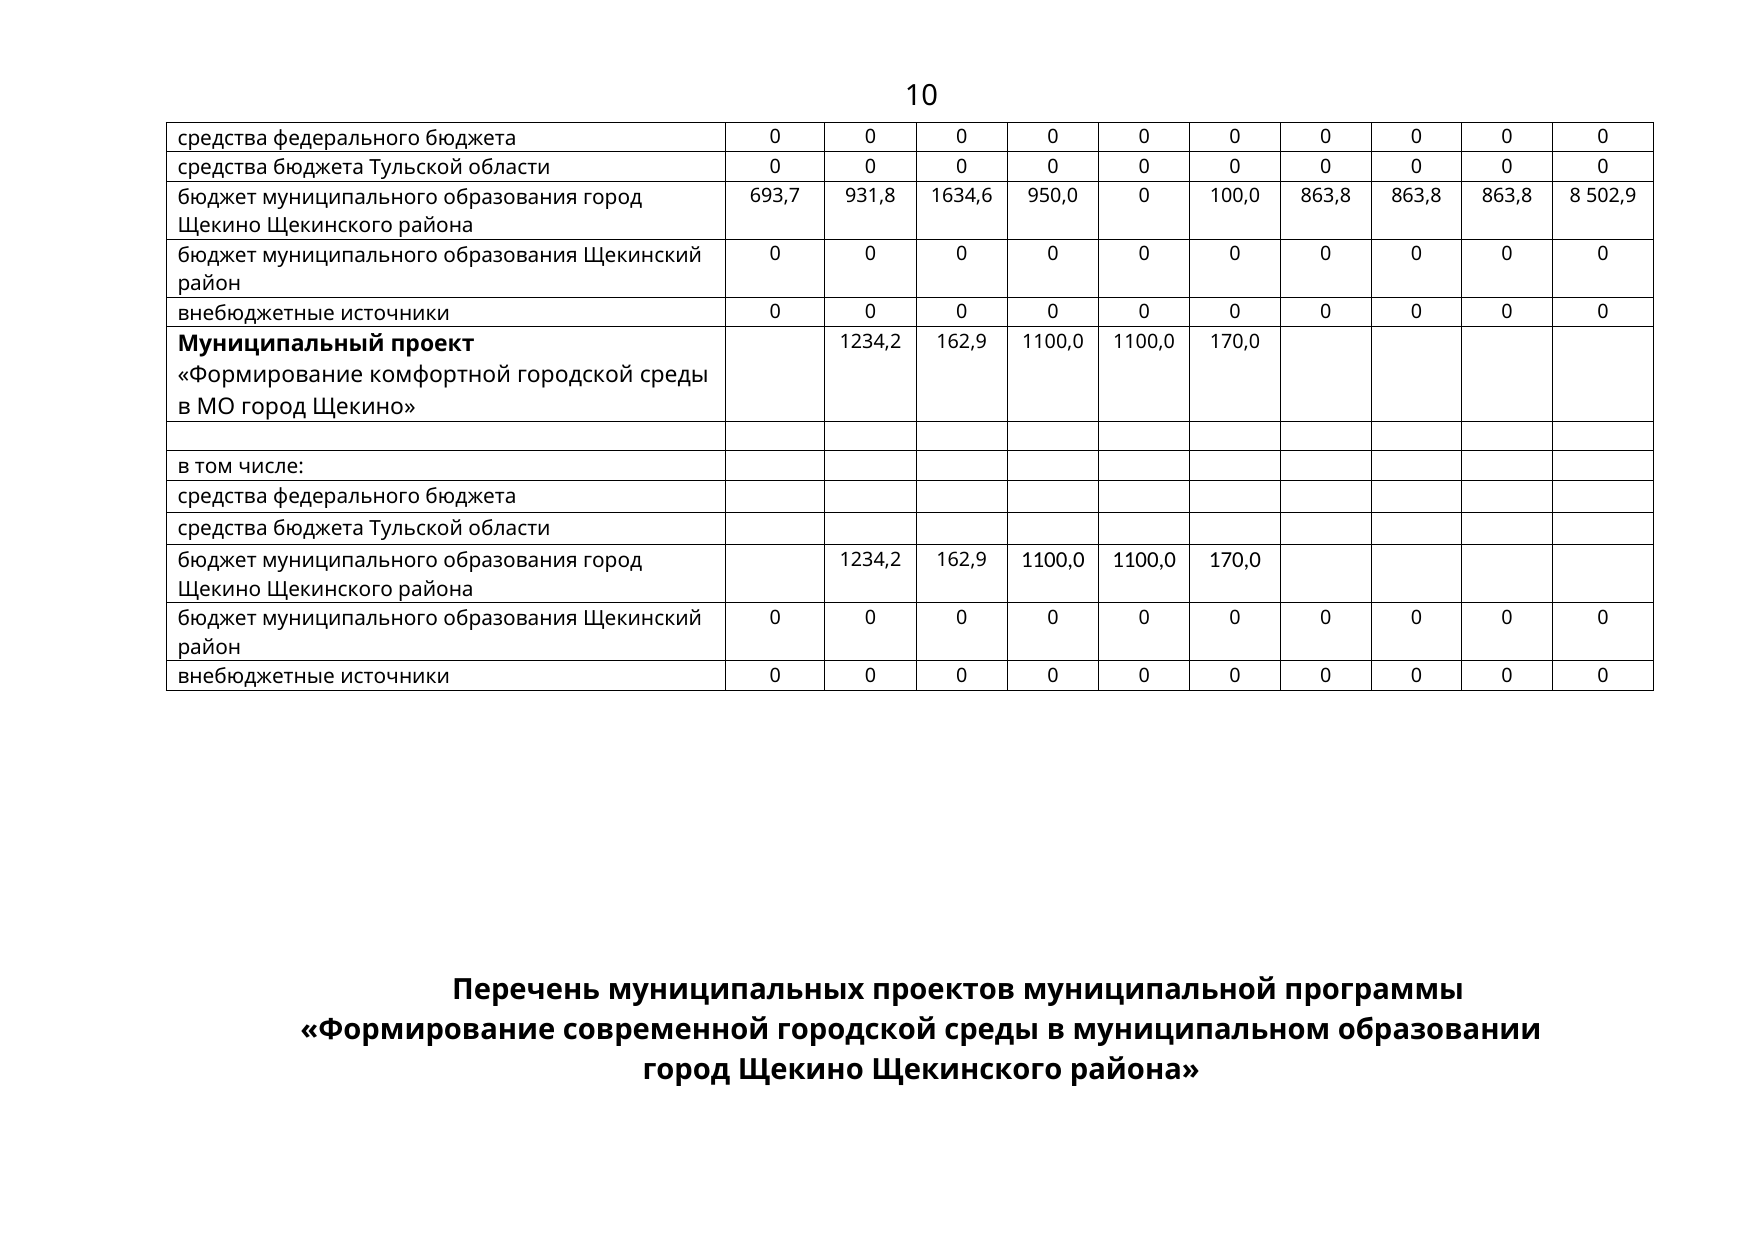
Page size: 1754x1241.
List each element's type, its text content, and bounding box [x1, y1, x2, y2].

table_cell 0 [1008, 661, 1098, 690]
table_cell [726, 481, 824, 512]
table_cell 0 [917, 298, 1007, 326]
table_cell 693,7 [726, 182, 824, 239]
table_cell [825, 422, 916, 450]
table_cell 0 [726, 298, 824, 326]
table_cell 0 [825, 123, 916, 151]
table_cell [1099, 422, 1189, 450]
table_cell 0 [1553, 298, 1653, 326]
table_cell 0 [1281, 240, 1371, 297]
table_cell 1234,2 [825, 545, 916, 602]
table_cell 863,8 [1462, 182, 1552, 239]
table_cell 0 [1190, 298, 1280, 326]
table_cell 0 [726, 661, 824, 690]
table_cell средства федерального бюджета [167, 123, 725, 151]
table_cell [1462, 481, 1552, 512]
table_cell Муниципальный проект «Формирование комфортной городской среды в МО город Щекино» [167, 327, 725, 421]
table_cell 0 [1553, 661, 1653, 690]
table_cell 0 [1281, 152, 1371, 181]
table_cell 0 [1372, 123, 1461, 151]
table_cell [1190, 513, 1280, 544]
table_cell 0 [1462, 603, 1552, 660]
table_cell 0 [1099, 298, 1189, 326]
table_cell 0 [1281, 603, 1371, 660]
table_cell 170,0 [1190, 327, 1280, 421]
table_cell средства бюджета Тульской области [167, 152, 725, 181]
table_cell [917, 481, 1007, 512]
table_cell [1372, 451, 1461, 480]
table_cell [1008, 422, 1098, 450]
table_cell [1099, 451, 1189, 480]
table_cell 0 [726, 240, 824, 297]
table_cell 0 [1372, 152, 1461, 181]
table_cell [1553, 327, 1653, 421]
table_cell 0 [726, 152, 824, 181]
table_cell [917, 451, 1007, 480]
table_cell бюджет муниципального образования Щекинский район [167, 240, 725, 297]
table_cell 1100,0 [1008, 545, 1098, 602]
table_cell [917, 513, 1007, 544]
table_cell 0 [1190, 661, 1280, 690]
table_cell [1190, 481, 1280, 512]
table_cell 0 [1190, 603, 1280, 660]
table_cell 0 [1553, 123, 1653, 151]
table_cell 0 [1008, 240, 1098, 297]
table_cell 0 [1372, 240, 1461, 297]
table_cell [1008, 481, 1098, 512]
table_cell 0 [1190, 123, 1280, 151]
table_cell 931,8 [825, 182, 916, 239]
table_cell 0 [825, 298, 916, 326]
table_cell 0 [726, 123, 824, 151]
table_cell 0 [825, 603, 916, 660]
table_cell 0 [1008, 298, 1098, 326]
table_cell [1099, 481, 1189, 512]
table_cell 0 [1281, 661, 1371, 690]
table_cell [1281, 545, 1371, 602]
table_cell 0 [1099, 661, 1189, 690]
table_cell 100,0 [1190, 182, 1280, 239]
table_cell 863,8 [1281, 182, 1371, 239]
table_cell [1372, 481, 1461, 512]
table_cell в том числе: [167, 451, 725, 480]
table_cell 0 [1462, 152, 1552, 181]
table_cell 162,9 [917, 545, 1007, 602]
table_cell бюджет муниципального образования Щекинский район [167, 603, 725, 660]
table_cell 0 [1099, 240, 1189, 297]
table_cell [1281, 451, 1371, 480]
table_cell [1372, 327, 1461, 421]
table_cell 162,9 [917, 327, 1007, 421]
table_cell 0 [726, 603, 824, 660]
table_cell [1553, 545, 1653, 602]
table_cell 0 [1553, 603, 1653, 660]
table_cell средства бюджета Тульской области [167, 513, 725, 544]
text «Формирование современной городской среды в муниципальном образовании [177, 1008, 1665, 1048]
table_cell 0 [917, 661, 1007, 690]
table_cell [825, 451, 916, 480]
table_cell внебюджетные источники [167, 298, 725, 326]
table_cell 1100,0 [1099, 545, 1189, 602]
table_cell 0 [1008, 123, 1098, 151]
table_cell 0 [1099, 603, 1189, 660]
table_cell [1553, 422, 1653, 450]
table_cell [1372, 422, 1461, 450]
table_cell [1553, 451, 1653, 480]
table_cell [1372, 545, 1461, 602]
table_cell [1553, 481, 1653, 512]
table_cell [1281, 481, 1371, 512]
table_cell средства федерального бюджета [167, 481, 725, 512]
table_cell 0 [1372, 298, 1461, 326]
table_cell 0 [1553, 240, 1653, 297]
table_cell бюджет муниципального образования город Щекино Щекинского района [167, 545, 725, 602]
table_cell 0 [1462, 661, 1552, 690]
table_cell [1462, 513, 1552, 544]
table_cell [1372, 513, 1461, 544]
table_cell [1281, 327, 1371, 421]
table_cell 0 [917, 152, 1007, 181]
table_cell [1462, 327, 1552, 421]
table_cell 0 [917, 240, 1007, 297]
table_cell 0 [1462, 298, 1552, 326]
table_cell [917, 422, 1007, 450]
table_cell 0 [1281, 123, 1371, 151]
table_cell бюджет муниципального образования город Щекино Щекинского района [167, 182, 725, 239]
table_cell 170,0 [1190, 545, 1280, 602]
table_cell 950,0 [1008, 182, 1098, 239]
table_cell 0 [1553, 152, 1653, 181]
table_cell 1100,0 [1099, 327, 1189, 421]
table_cell [726, 513, 824, 544]
table_cell 0 [1372, 603, 1461, 660]
table_cell 0 [1190, 152, 1280, 181]
table_cell [726, 327, 824, 421]
table_cell [726, 422, 824, 450]
table_cell 0 [1372, 661, 1461, 690]
table_cell 0 [825, 661, 916, 690]
table_cell 0 [1008, 152, 1098, 181]
table_cell 0 [1099, 123, 1189, 151]
table_cell [825, 481, 916, 512]
table_cell 8 502,9 [1553, 182, 1653, 239]
table_cell [825, 513, 916, 544]
table_cell 863,8 [1372, 182, 1461, 239]
table_cell 0 [825, 240, 916, 297]
table_cell [1008, 513, 1098, 544]
table_cell 1100,0 [1008, 327, 1098, 421]
table_cell 1234,2 [825, 327, 916, 421]
table_cell [1281, 422, 1371, 450]
table_cell 0 [917, 123, 1007, 151]
table_cell [1553, 513, 1653, 544]
table_cell [1008, 451, 1098, 480]
table_cell [1281, 513, 1371, 544]
table_cell [167, 422, 725, 450]
table_cell 0 [1281, 298, 1371, 326]
table_cell [1099, 513, 1189, 544]
table_cell [726, 545, 824, 602]
table_cell 0 [1462, 240, 1552, 297]
table_cell внебюджетные источники [167, 661, 725, 690]
table_cell 0 [825, 152, 916, 181]
table_cell [1190, 422, 1280, 450]
table_cell 0 [1099, 152, 1189, 181]
table_cell 0 [1462, 123, 1552, 151]
table_cell [1462, 545, 1552, 602]
table_cell [1190, 451, 1280, 480]
table_cell [1462, 451, 1552, 480]
table_cell 0 [917, 603, 1007, 660]
table_cell 1634,6 [917, 182, 1007, 239]
table_cell 0 [1099, 182, 1189, 239]
table_cell 0 [1190, 240, 1280, 297]
text Перечень муниципальных проектов муниципальной программы [177, 968, 1665, 1008]
text город Щекино Щекинского района» [177, 1048, 1665, 1088]
table_cell [1462, 422, 1552, 450]
table_cell 0 [1008, 603, 1098, 660]
table_cell [726, 451, 824, 480]
